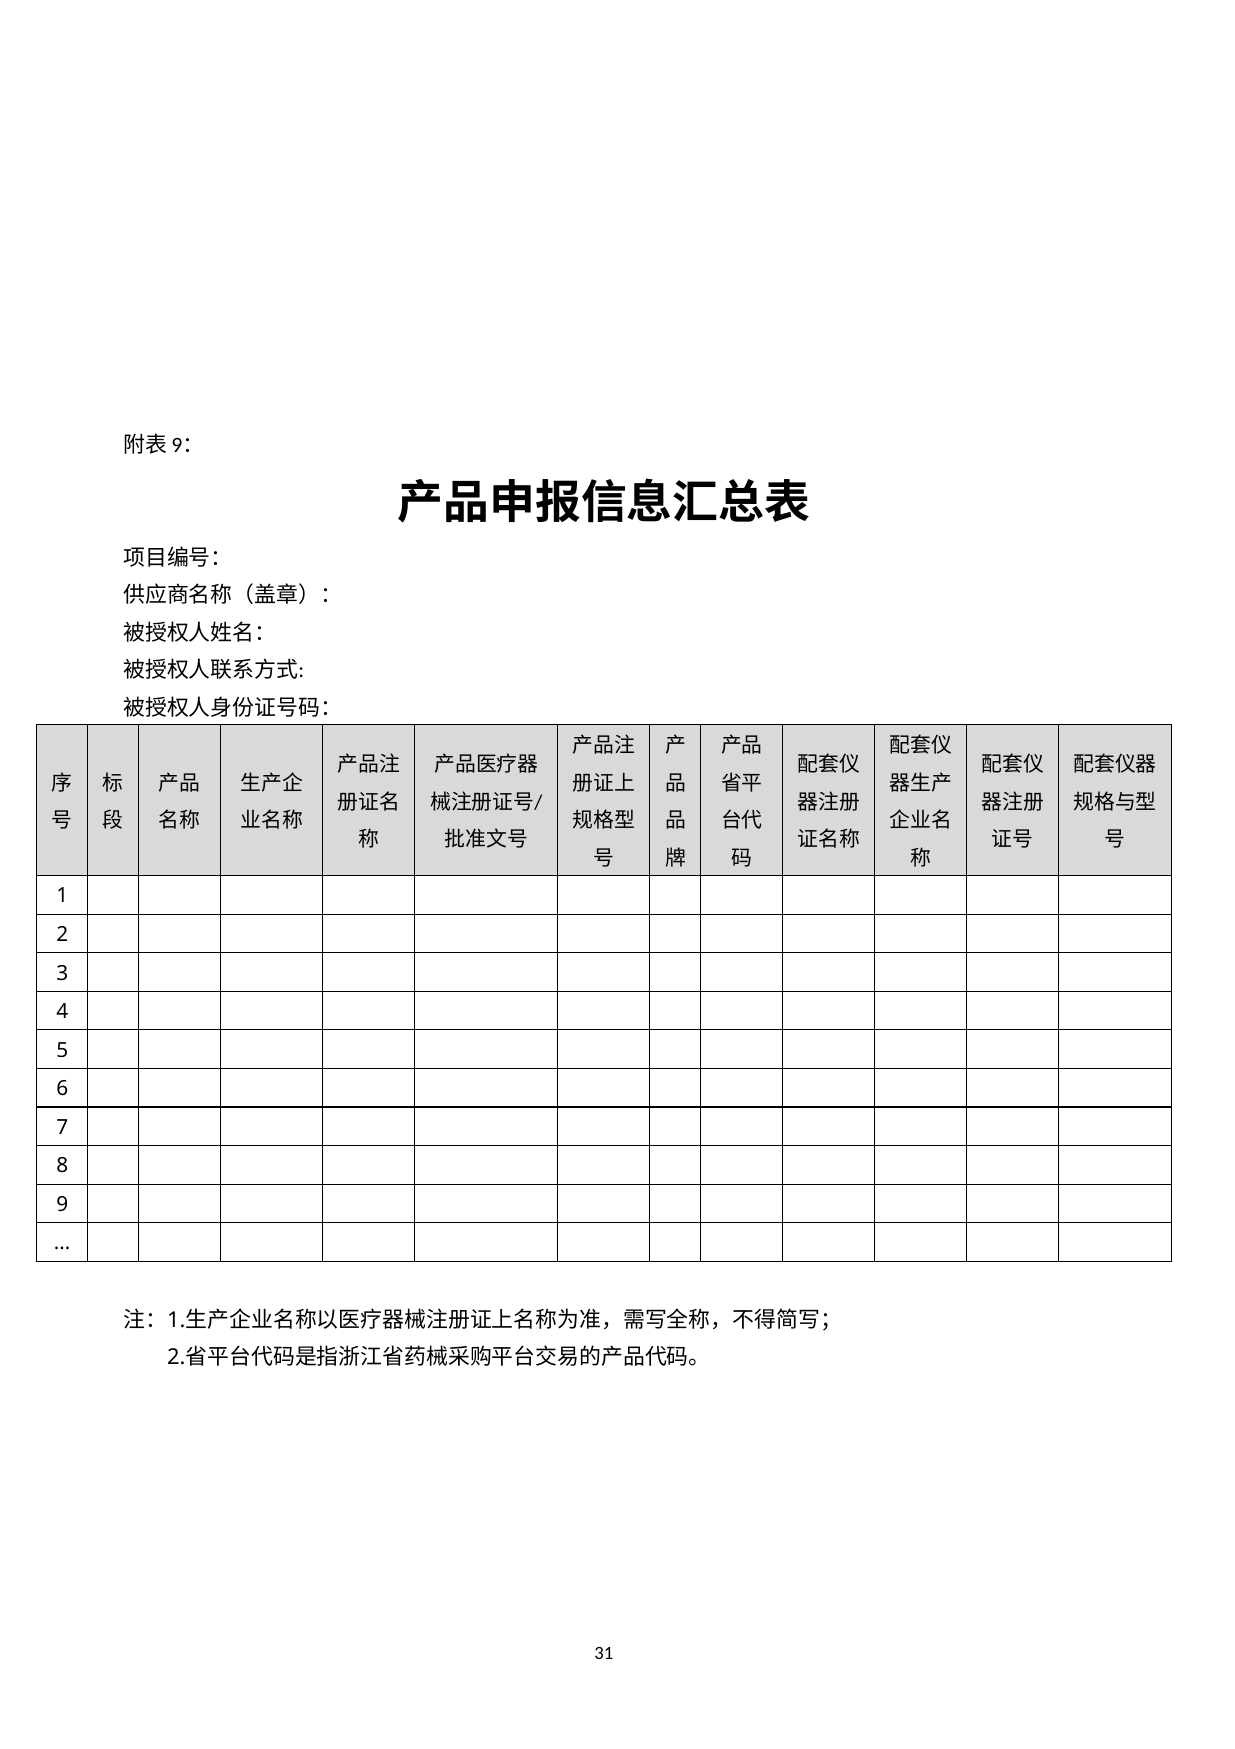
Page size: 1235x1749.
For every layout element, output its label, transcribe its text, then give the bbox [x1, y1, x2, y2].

table_cell [967, 1108, 1058, 1145]
table_cell [875, 953, 966, 991]
table_cell [650, 1223, 700, 1261]
table_cell 9 [37, 1185, 87, 1222]
table_cell [88, 1108, 138, 1145]
table_cell [415, 1108, 557, 1145]
table_cell [1059, 876, 1171, 914]
table_cell [139, 1185, 220, 1222]
table_header 标段 [88, 725, 138, 875]
table_cell [1059, 1185, 1171, 1222]
table_cell [558, 953, 649, 991]
table_cell [875, 876, 966, 914]
table_cell [967, 915, 1058, 952]
table_cell [1059, 992, 1171, 1029]
table_cell 1 [37, 876, 87, 914]
text 项目编号： [123, 537, 1084, 574]
table_cell [88, 1223, 138, 1261]
table_cell [88, 876, 138, 914]
table_cell [783, 1223, 874, 1261]
table_cell [875, 1108, 966, 1145]
table_header 配套仪器注册证名称 [783, 725, 874, 875]
table_cell [701, 953, 782, 991]
text 被授权人联系方式: [123, 649, 1084, 687]
table_cell [88, 915, 138, 952]
table_cell [967, 876, 1058, 914]
table_cell [88, 992, 138, 1029]
table_cell [558, 1185, 649, 1222]
table_cell [323, 1069, 414, 1106]
table_cell 2 [37, 915, 87, 952]
table_cell [1059, 1146, 1171, 1183]
table_cell [701, 1069, 782, 1106]
table_cell [415, 1069, 557, 1106]
table_cell [1059, 1030, 1171, 1068]
table_cell [88, 953, 138, 991]
table_cell [323, 953, 414, 991]
table_cell [558, 915, 649, 952]
table_cell [323, 1185, 414, 1222]
table_cell 4 [37, 992, 87, 1029]
table_cell [650, 1146, 700, 1183]
table_cell [967, 1146, 1058, 1183]
table_cell [701, 915, 782, 952]
table_cell [221, 953, 322, 991]
text 被授权人姓名： [123, 612, 1084, 649]
table_cell [701, 1185, 782, 1222]
table_cell [139, 1069, 220, 1106]
table_cell [701, 1108, 782, 1145]
text 供应商名称（盖章）： [123, 574, 1084, 612]
table_cell [875, 1223, 966, 1261]
table_cell [415, 915, 557, 952]
table_cell [139, 1223, 220, 1261]
table_cell [783, 1108, 874, 1145]
table_header 序号 [37, 725, 87, 875]
table_cell 7 [37, 1108, 87, 1145]
table_header 产品注册证名称 [323, 725, 414, 875]
table_cell [701, 1030, 782, 1068]
table_cell [415, 1223, 557, 1261]
table_cell [558, 992, 649, 1029]
table_cell [967, 1030, 1058, 1068]
table_cell [221, 1069, 322, 1106]
table_cell [415, 1030, 557, 1068]
table_cell [875, 1185, 966, 1222]
table_cell [221, 1185, 322, 1222]
table_cell [415, 992, 557, 1029]
table_cell [88, 1146, 138, 1183]
text 附表9： [123, 424, 1084, 462]
table_cell [139, 953, 220, 991]
table_cell … [37, 1223, 87, 1261]
table_cell [650, 1185, 700, 1222]
table_cell 6 [37, 1069, 87, 1106]
table_cell [1059, 1223, 1171, 1261]
table_cell [875, 1030, 966, 1068]
table_cell [1059, 1108, 1171, 1145]
table_cell [783, 915, 874, 952]
table_cell [783, 1185, 874, 1222]
table_cell [875, 1146, 966, 1183]
table_cell [88, 1185, 138, 1222]
table_header 产品注册证上规格型号 [558, 725, 649, 875]
table_header 生产企业名称 [221, 725, 322, 875]
table_cell [558, 1030, 649, 1068]
table_cell [221, 876, 322, 914]
table_cell [650, 915, 700, 952]
table_cell [139, 1030, 220, 1068]
table_cell [323, 876, 414, 914]
table_cell [1059, 915, 1171, 952]
table_cell [650, 876, 700, 914]
table_cell [415, 1185, 557, 1222]
table_cell [875, 1069, 966, 1106]
table_cell [650, 953, 700, 991]
table_cell 5 [37, 1030, 87, 1068]
table_cell [88, 1030, 138, 1068]
table_header 产品医疗器械注册证号/批准文号 [415, 725, 557, 875]
table_cell [415, 1146, 557, 1183]
table_cell [701, 992, 782, 1029]
table_header 产品 品牌 [650, 725, 700, 875]
table_cell [1059, 1069, 1171, 1106]
table_cell [783, 992, 874, 1029]
table_cell [558, 1108, 649, 1145]
table_cell [875, 992, 966, 1029]
table_cell [139, 1108, 220, 1145]
table_cell 8 [37, 1146, 87, 1183]
table_cell [415, 953, 557, 991]
table_cell [415, 876, 557, 914]
table_cell [558, 1146, 649, 1183]
text 产品申报信息汇总表 [123, 462, 1084, 537]
table_header 产品名称 [139, 725, 220, 875]
table_cell [967, 992, 1058, 1029]
text 注：1.生产企业名称以医疗器械注册证上名称为准，需写全称，不得简写； [123, 1299, 1084, 1337]
table_cell [323, 1223, 414, 1261]
table_cell 3 [37, 953, 87, 991]
table_cell [139, 1146, 220, 1183]
table_cell [221, 1108, 322, 1145]
table_cell [650, 1030, 700, 1068]
text 被授权人身份证号码： [123, 687, 1084, 724]
table_cell [967, 1223, 1058, 1261]
table_header 配套仪器规格与型号 [1059, 725, 1171, 875]
table_cell [139, 876, 220, 914]
table_cell [139, 992, 220, 1029]
table_cell [558, 1223, 649, 1261]
table_cell [139, 915, 220, 952]
table_header 配套仪器注册证号 [967, 725, 1058, 875]
table_cell [967, 953, 1058, 991]
table_cell [323, 915, 414, 952]
table_cell [323, 1030, 414, 1068]
table_cell [221, 1146, 322, 1183]
table_cell [323, 992, 414, 1029]
table_cell [701, 1223, 782, 1261]
table_header 产品省平台代码 [701, 725, 782, 875]
table_cell [323, 1146, 414, 1183]
table_cell [650, 992, 700, 1029]
table_cell [783, 1069, 874, 1106]
table_cell [783, 1146, 874, 1183]
table_cell [88, 1069, 138, 1106]
table_cell [783, 1030, 874, 1068]
table_cell [701, 876, 782, 914]
table_header 配套仪器生产企业名称 [875, 725, 966, 875]
table_cell [221, 992, 322, 1029]
table_cell [558, 1069, 649, 1106]
table_cell [323, 1108, 414, 1145]
table_cell [701, 1146, 782, 1183]
table_cell [558, 876, 649, 914]
table_cell [783, 876, 874, 914]
table_cell [875, 915, 966, 952]
table_cell [221, 1223, 322, 1261]
table_cell [650, 1108, 700, 1145]
table_cell [221, 1030, 322, 1068]
table_cell [1059, 953, 1171, 991]
table_cell [221, 915, 322, 952]
text 2.省平台代码是指浙江省药械采购平台交易的产品代码。 [123, 1337, 1084, 1374]
table_cell [783, 953, 874, 991]
table_cell [967, 1185, 1058, 1222]
table_cell [650, 1069, 700, 1106]
table_cell [967, 1069, 1058, 1106]
